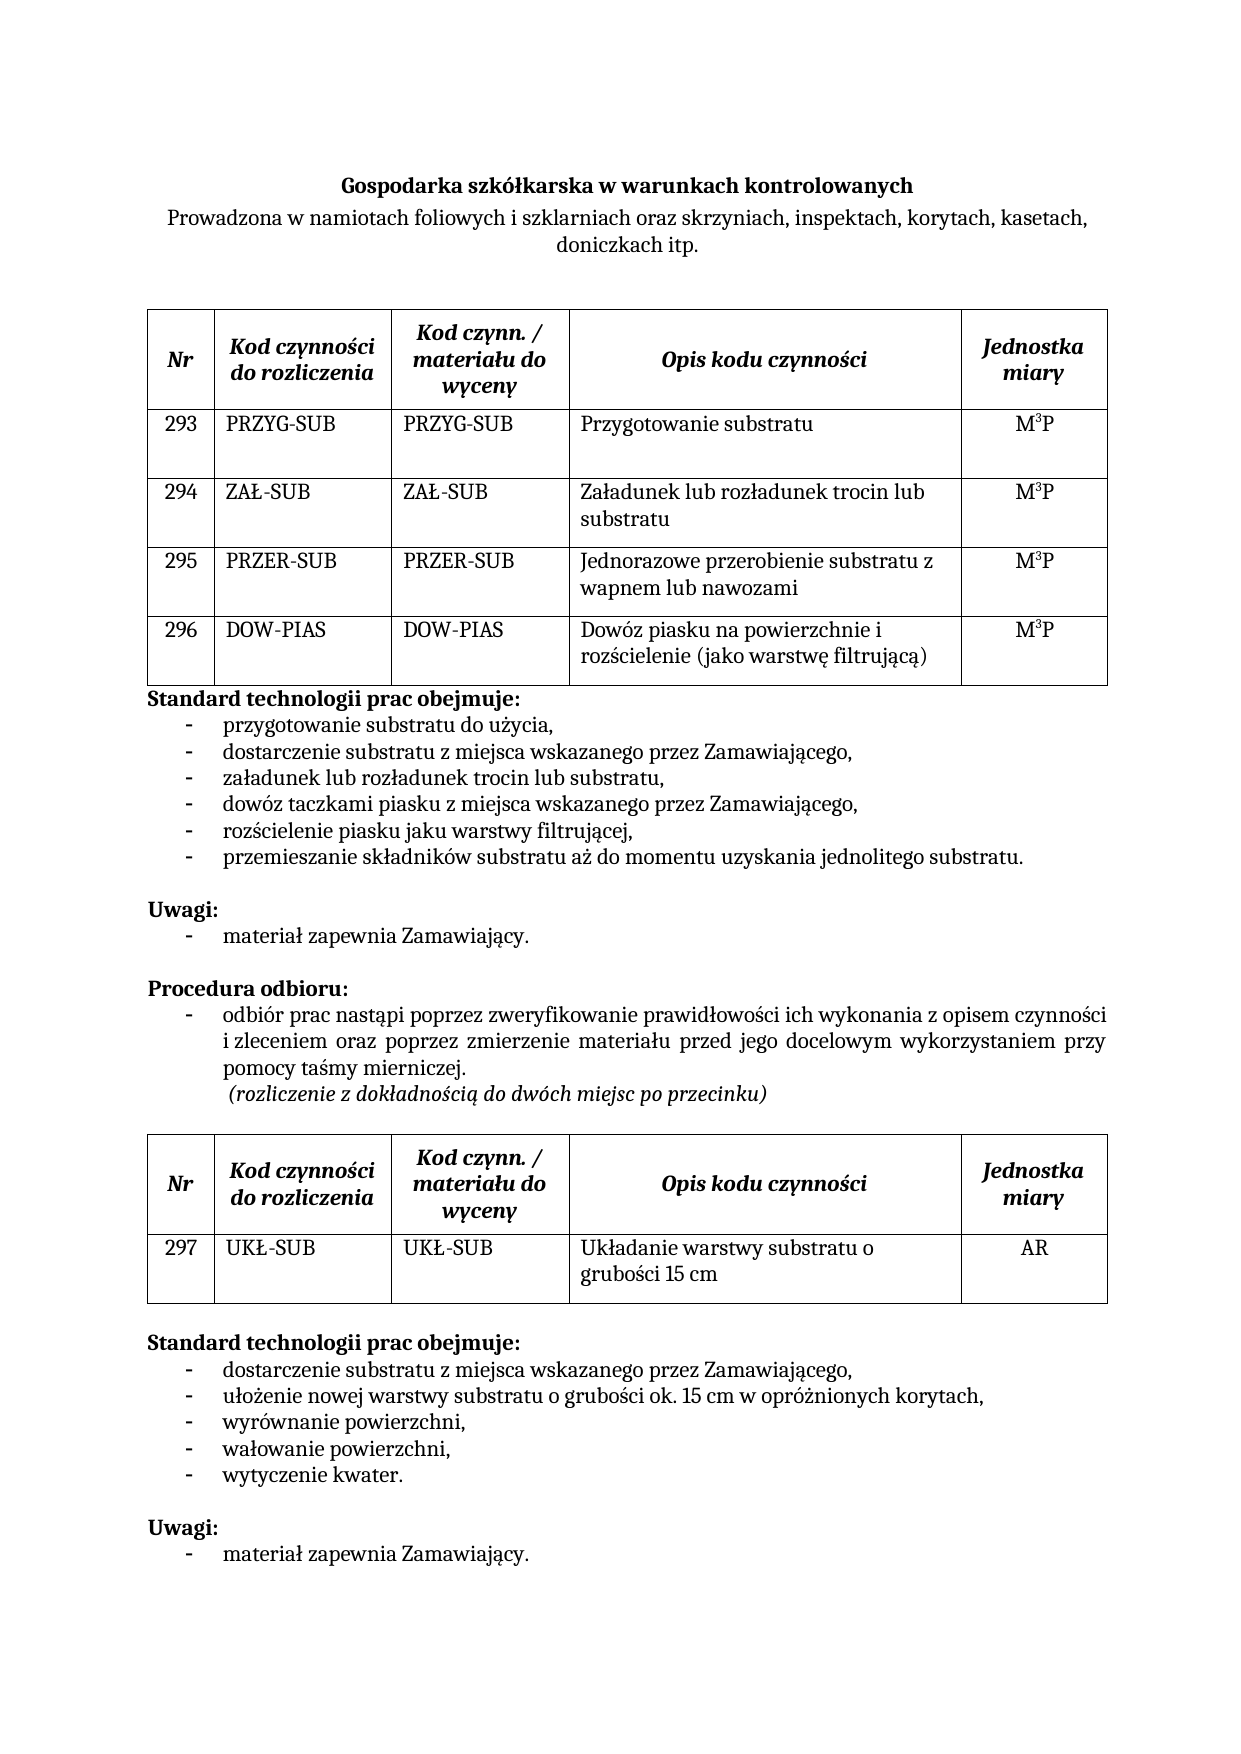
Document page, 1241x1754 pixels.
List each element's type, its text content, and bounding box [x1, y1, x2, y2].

list dostarczenie substratu z miejsca wskazanego przez Zamawiającego, [185, 738, 1107, 765]
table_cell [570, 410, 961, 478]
list ułożenie nowej warstwy substratu o grubości ok. 15 cm w opróżnionych korytach, [185, 1383, 1107, 1409]
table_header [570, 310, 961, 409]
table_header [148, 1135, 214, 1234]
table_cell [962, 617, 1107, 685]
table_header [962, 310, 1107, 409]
text Standard technologii prac obejmuje: [148, 1330, 1107, 1356]
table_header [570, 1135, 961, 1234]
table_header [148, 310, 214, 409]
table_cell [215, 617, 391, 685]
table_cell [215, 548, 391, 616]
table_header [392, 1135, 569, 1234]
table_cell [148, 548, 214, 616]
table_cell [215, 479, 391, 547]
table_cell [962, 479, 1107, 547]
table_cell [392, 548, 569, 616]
text Uwagi: [148, 897, 1107, 923]
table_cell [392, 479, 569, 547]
list materiał zapewnia Zamawiający. [185, 923, 1107, 949]
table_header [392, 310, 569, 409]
list dowóz taczkami piasku z miejsca wskazanego przez Zamawiającego, [185, 791, 1107, 817]
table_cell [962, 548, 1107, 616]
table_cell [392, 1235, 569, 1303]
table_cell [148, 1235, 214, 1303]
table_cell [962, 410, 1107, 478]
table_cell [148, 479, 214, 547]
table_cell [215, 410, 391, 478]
list dostarczenie substratu z miejsca wskazanego przez Zamawiającego, [185, 1356, 1107, 1383]
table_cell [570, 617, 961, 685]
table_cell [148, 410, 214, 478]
list odbiór prac nastąpi poprzez zweryfikowanie prawidłowości ich wykonania z opisem czynności i zleceniem oraz poprzez zmierzenie materiału przed jego docelowym wykorzystaniem przy pomocy taśmy mierniczej. [185, 1002, 1107, 1081]
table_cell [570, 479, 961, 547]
text (rozliczenie z dokładnością do dwóch miejsc po przecinku) [153, 1081, 1107, 1107]
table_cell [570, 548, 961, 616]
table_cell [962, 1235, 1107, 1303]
list przemieszanie składników substratu aż do momentu uzyskania jednolitego substratu. [185, 844, 1107, 870]
text Prowadzona w namiotach foliowych i szklarniach oraz skrzyniach, inspektach, korytach, kasetach, doniczkach itp. [148, 205, 1107, 258]
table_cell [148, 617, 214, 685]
list przygotowanie substratu do użycia, [185, 712, 1107, 738]
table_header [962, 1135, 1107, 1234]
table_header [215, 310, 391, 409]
text Uwagi: [148, 1514, 1107, 1541]
subtitle Gospodarka szkółkarska w warunkach kontrolowanych [148, 173, 1107, 199]
text Procedura odbioru: [148, 976, 1107, 1002]
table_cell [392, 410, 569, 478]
list wyrównanie powierzchni, [185, 1409, 1107, 1435]
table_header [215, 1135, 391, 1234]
text Standard technologii prac obejmuje: [148, 686, 1107, 712]
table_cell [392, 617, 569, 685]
list załadunek lub rozładunek trocin lub substratu, [185, 765, 1107, 791]
list rozścielenie piasku jaku warstwy filtrującej, [185, 817, 1107, 844]
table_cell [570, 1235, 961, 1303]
list wytyczenie kwater. [185, 1462, 1107, 1488]
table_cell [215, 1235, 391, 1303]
list wałowanie powierzchni, [185, 1435, 1107, 1462]
list materiał zapewnia Zamawiający. [185, 1541, 1107, 1567]
